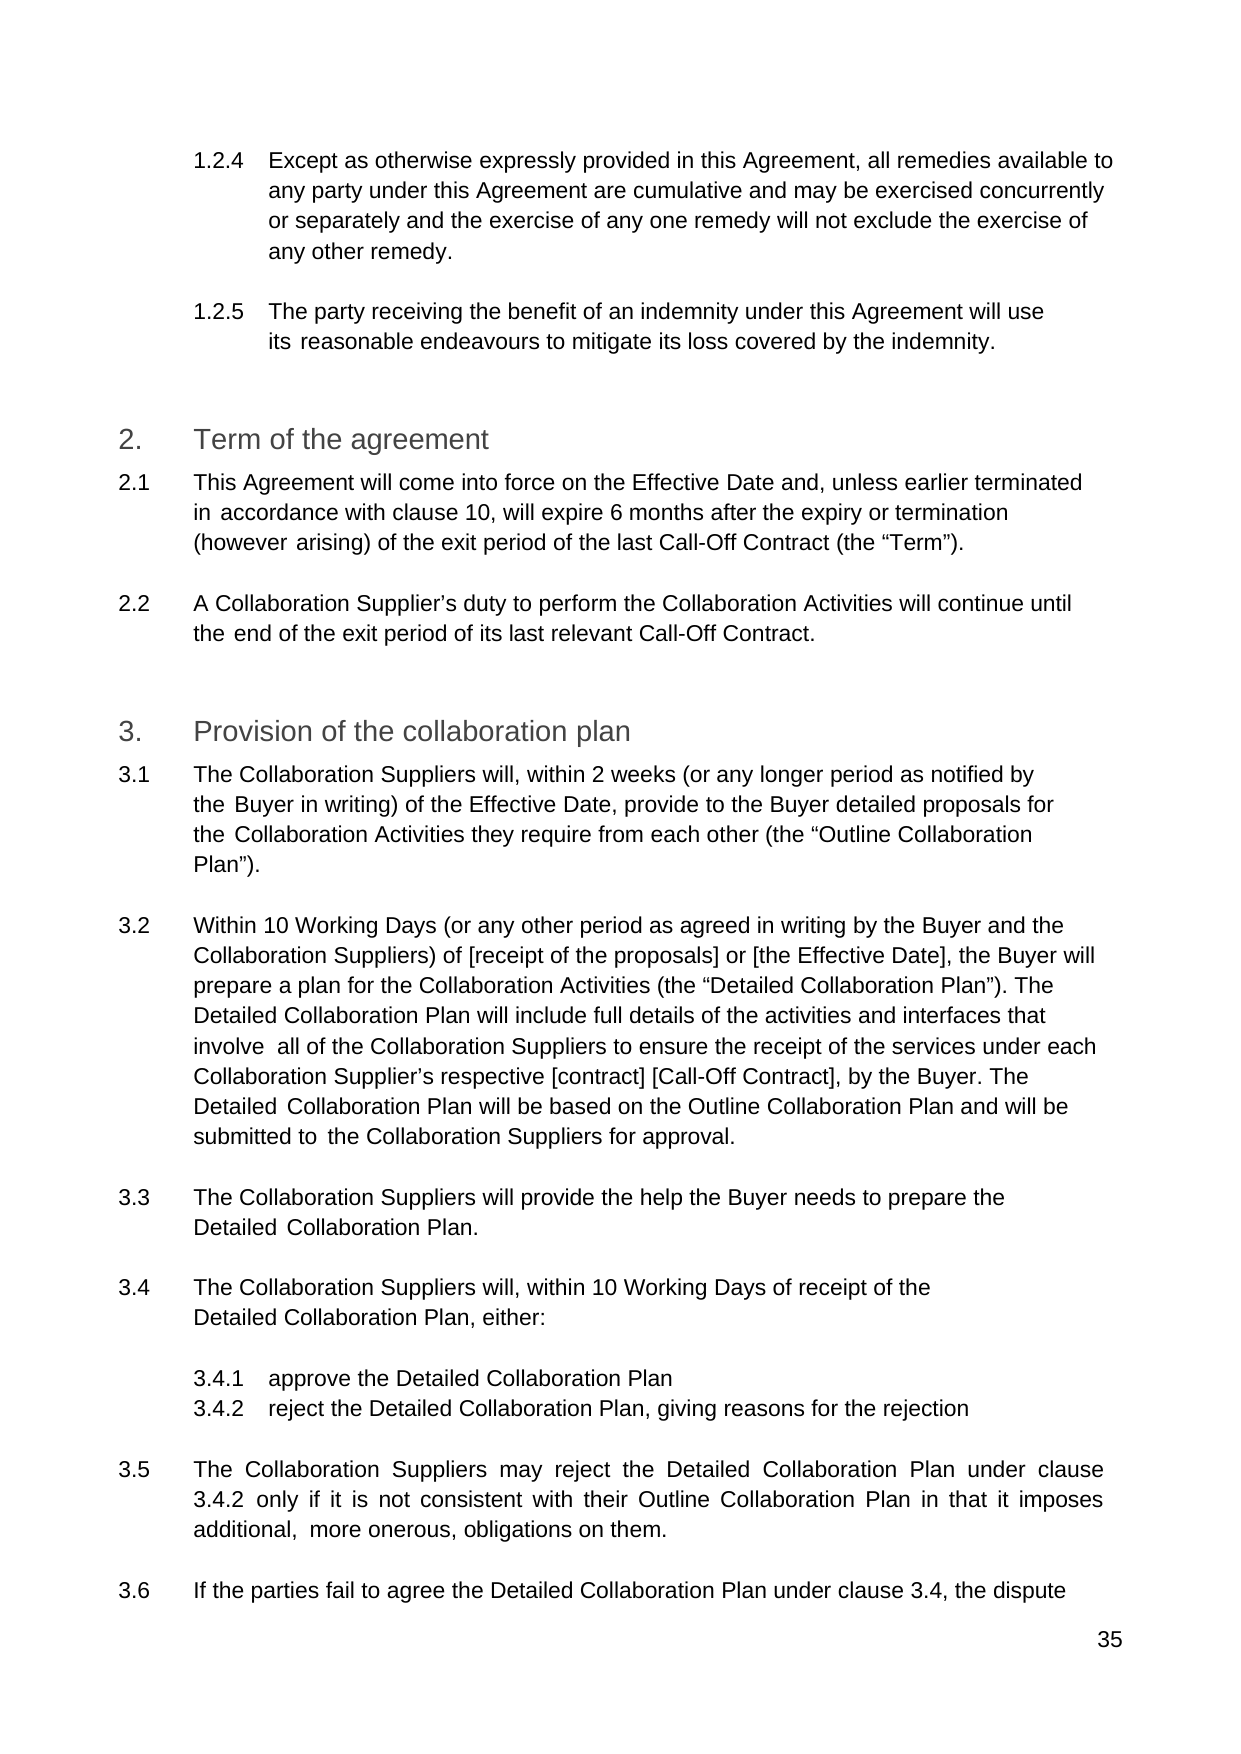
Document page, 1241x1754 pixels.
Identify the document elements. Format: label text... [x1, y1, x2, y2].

list The Collaboration Suppliers will, within 2 weeks (or any longer period as notified by the Buyer in writing) of the Effective Date, provide to the Buyer detailed proposals for the Collaboration Activities they require from each other (the “Outline Collaboration Plan”). [118, 761, 1069, 878]
subtitle Term of the agreement [118, 422, 1134, 456]
list approve the Detailed Collaboration Plan [193, 1365, 1134, 1391]
list Except as otherwise expressly provided in this Agreement, all remedies available to any party under this Agreement are cumulative and may be exercised concurrently or separately and the exercise of any one remedy will not exclude the exercise of any other remedy. [193, 147, 1114, 264]
list This Agreement will come into force on the Effective Date and, unless earlier terminated in accordance with clause 10, will expire 6 months after the expiry or termination (however arising) of the exit period of the last Call-Off Contract (the “Term”). [118, 469, 1102, 556]
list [118, 1577, 1102, 1603]
list The Collaboration Suppliers will provide the help the Buyer needs to prepare the Detailed Collaboration Plan. [118, 1184, 1092, 1240]
list The Collaboration Suppliers may reject the Detailed Collaboration Plan under clause 3.4.2 only if it is not consistent with their Outline Collaboration Plan in that it imposes additional, more onerous, obligations on them. [118, 1456, 1105, 1542]
list The Collaboration Suppliers will, within 10 Working Days of receipt of the Detailed Collaboration Plan, either: [118, 1274, 1016, 1331]
subtitle Provision of the collaboration plan [118, 714, 1134, 747]
list A Collaboration Supplier’s duty to perform the Collaboration Activities will continue until the end of the exit period of its last relevant Call-Off Contract. [118, 590, 1109, 646]
list The party receiving the benefit of an indemnity under this Agreement will use its reasonable endeavours to mitigate its loss covered by the indemnity. [193, 298, 1069, 354]
list Within 10 Working Days (or any other period as agreed in writing by the Buyer and the Collaboration Suppliers) of [receipt of the proposals] or [the Effective Date], the Buyer will prepare a plan for the Collaboration Activities (the “Detailed Collaboration Plan”). The Detailed Collaboration Plan will include full details of the activities and interfaces that involve all of the Collaboration Suppliers to ensure the receipt of the services under each Collaboration Supplier’s respective [contract] [Call-Off Contract], by the Buyer. The Detailed Collaboration Plan will be based on the Outline Collaboration Plan and will be submitted to the Collaboration Suppliers for approval. [118, 912, 1117, 1150]
list reject the Detailed Collaboration Plan, giving reasons for the rejection [193, 1395, 1134, 1421]
